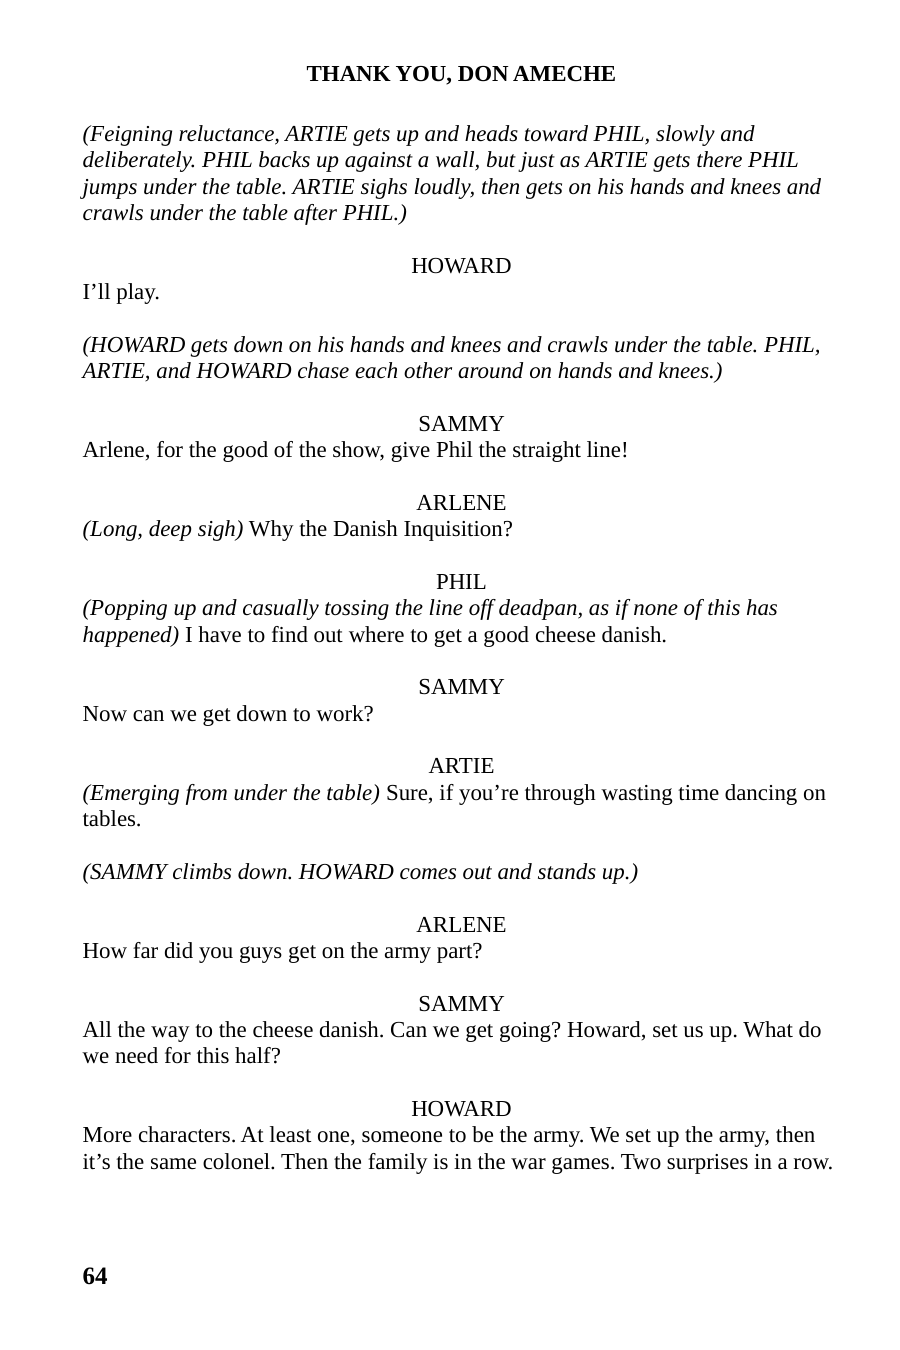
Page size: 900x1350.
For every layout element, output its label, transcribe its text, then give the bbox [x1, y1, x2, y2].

text (Popping up and casually tossing the line off deadpan, as if none of this has happened) I have to find out where to get a good cheese danish. [82, 594, 840, 647]
text SAMMY [82, 673, 840, 700]
text I’ll play. [82, 278, 840, 304]
text (SAMMY climbs down. HOWARD comes out and stands up.) [82, 858, 840, 884]
text ARLENE [82, 911, 840, 937]
text How far did you guys get on the army part? [82, 937, 840, 963]
text (Feigning reluctance, ARTIE gets up and heads toward PHIL, slowly and deliberately. PHIL backs up against a wall, but just as ARTIE gets there PHIL jumps under the table. ARTIE sighs loudly, then gets on his hands and knees and crawls under the table after PHIL.) [82, 120, 840, 225]
text (HOWARD gets down on his hands and knees and crawls under the table. PHIL, ARTIE, and HOWARD chase each other around on hands and knees.) [82, 331, 840, 383]
text SAMMY [82, 410, 840, 436]
text (Long, deep sigh) Why the Danish Inquisition? [82, 515, 840, 542]
text ARLENE [82, 489, 840, 515]
text (Emerging from under the table) Sure, if you’re through wasting time dancing on tables. [82, 779, 840, 832]
text PHIL [82, 568, 840, 594]
text SAMMY [82, 990, 840, 1016]
text HOWARD [82, 1095, 840, 1121]
text All the way to the cheese danish. Can we get going? Howard, set us up. What do we need for this half? [82, 1016, 840, 1069]
text Now can we get down to work? [82, 700, 840, 726]
text More characters. At least one, someone to be the army. We set up the army, then it’s the same colonel. Then the family is in the war games. Two surprises in a row. [82, 1121, 840, 1174]
text Arlene, for the good of the show, give Phil the straight line! [82, 436, 840, 463]
text ARTIE [82, 752, 840, 779]
text HOWARD [82, 252, 840, 278]
